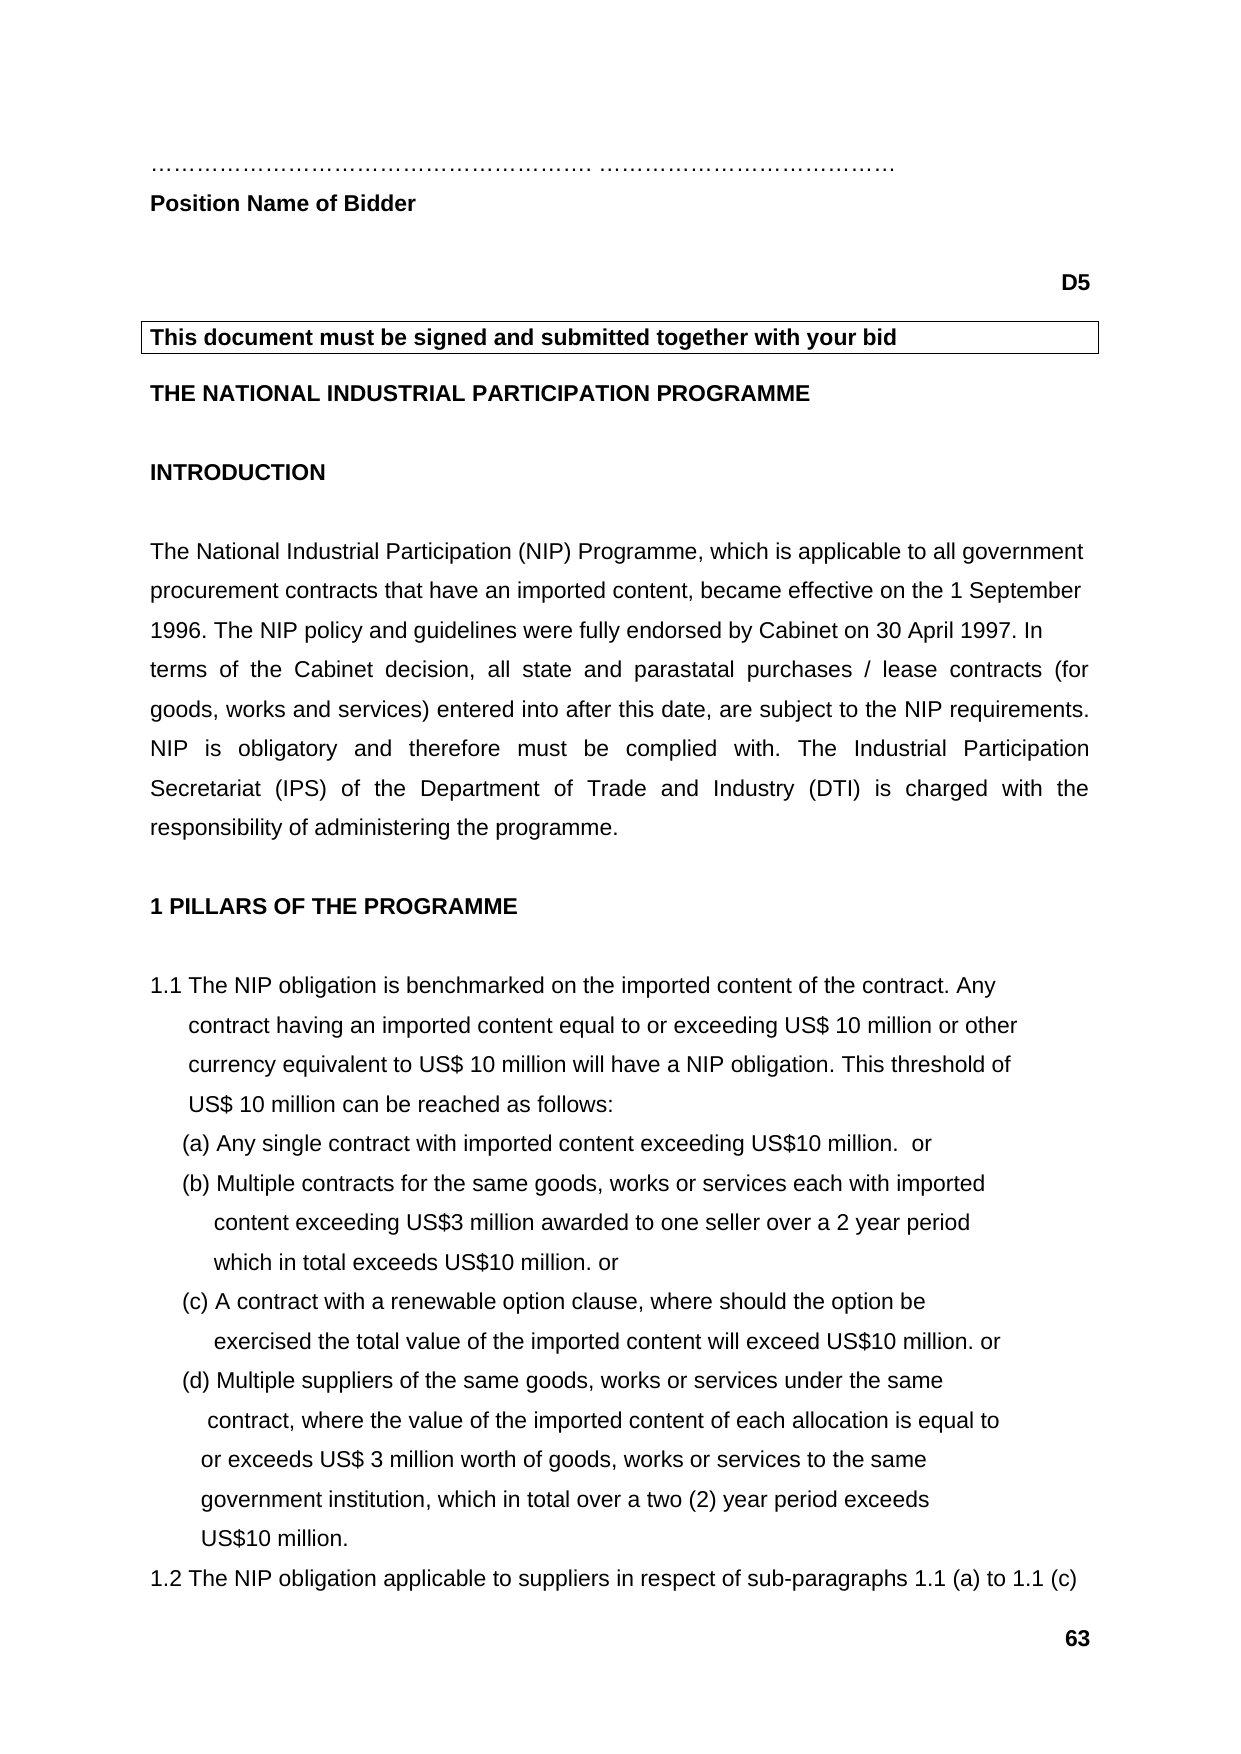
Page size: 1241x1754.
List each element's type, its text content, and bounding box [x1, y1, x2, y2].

text The National Industrial Participation (NIP) Programme, which is applicable to all government [150, 538, 1090, 564]
text INTRODUCTION [150, 459, 1090, 485]
text (c) A contract with a renewable option clause, where should the option be [150, 1288, 1090, 1314]
text (d) Multiple suppliers of the same goods, works or services under the same [150, 1367, 1090, 1393]
text (a) Any single contract with imported content exceeding US$10 million. or [150, 1130, 1090, 1157]
text US$ 10 million can be reached as follows: [150, 1091, 1090, 1117]
text procurement contracts that have an imported content, became effective on the 1 September [150, 577, 1090, 604]
text content exceeding US$3 million awarded to one seller over a 2 year period [150, 1209, 1090, 1236]
text THE NATIONAL INDUSTRIAL PARTICIPATION PROGRAMME [150, 380, 1090, 406]
text contract, where the value of the imported content of each allocation is equal to [150, 1407, 1090, 1433]
text contract having an imported content equal to or exceeding US$ 10 million or other [150, 1012, 1090, 1038]
text 1996. The NIP policy and guidelines were fully endorsed by Cabinet on 30 April 1997. In [150, 617, 1090, 643]
text government institution, which in total over a two (2) year period exceeds [150, 1486, 1090, 1512]
text Position Name of Bidder [150, 189, 1090, 216]
text terms of the Cabinet decision, all state and parastatal purchases / lease contracts (for goods, works and services) entered into after this date, are subject to the NIP requirements. NIP is obligatory and therefore must be complied with. The Industrial Participation Secretariat (IPS) of the Department of Trade and Industry (DTI) is charged with the responsibility of administering the programme. [150, 656, 1090, 841]
text or exceeds US$ 3 million worth of goods, works or services to the same [150, 1446, 1090, 1472]
text …………………………………………………. ………………………………… [150, 150, 1090, 176]
text which in total exceeds US$10 million. or [150, 1249, 1090, 1275]
text US$10 million. [150, 1525, 1090, 1551]
text 1.2 The NIP obligation applicable to suppliers in respect of sub-paragraphs 1.1 (a) to 1.1 (c) [150, 1564, 1090, 1591]
text exercised the total value of the imported content will exceed US$10 million. or [150, 1328, 1090, 1354]
text 1 PILLARS OF THE PROGRAMME [150, 893, 1090, 920]
text D5 [675, 268, 1090, 295]
text This document must be signed and submitted together with your bid [142, 322, 1098, 353]
text (b) Multiple contracts for the same goods, works or services each with imported [150, 1170, 1090, 1196]
text 1.1 The NIP obligation is benchmarked on the imported content of the contract. Any [150, 972, 1090, 999]
text currency equivalent to US$ 10 million will have a NIP obligation. This threshold of [150, 1051, 1090, 1078]
